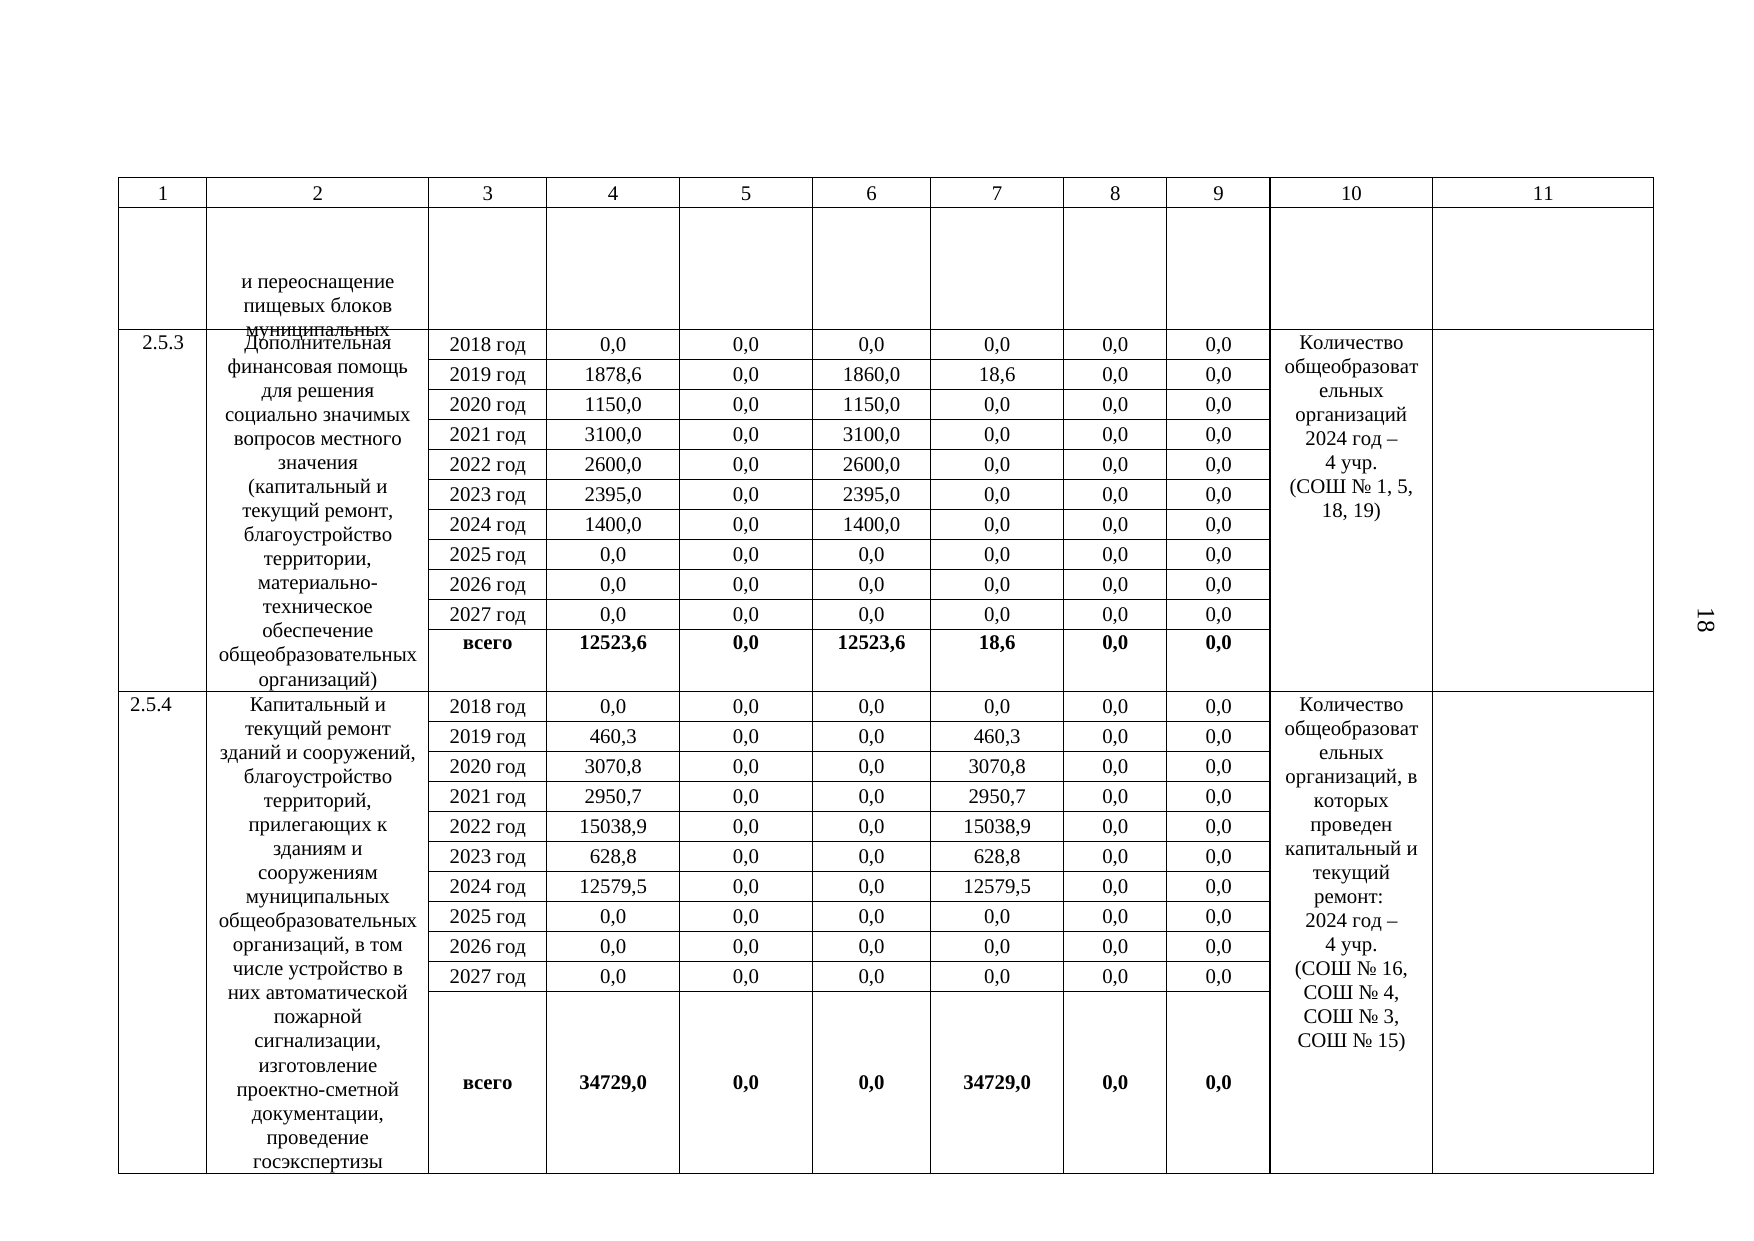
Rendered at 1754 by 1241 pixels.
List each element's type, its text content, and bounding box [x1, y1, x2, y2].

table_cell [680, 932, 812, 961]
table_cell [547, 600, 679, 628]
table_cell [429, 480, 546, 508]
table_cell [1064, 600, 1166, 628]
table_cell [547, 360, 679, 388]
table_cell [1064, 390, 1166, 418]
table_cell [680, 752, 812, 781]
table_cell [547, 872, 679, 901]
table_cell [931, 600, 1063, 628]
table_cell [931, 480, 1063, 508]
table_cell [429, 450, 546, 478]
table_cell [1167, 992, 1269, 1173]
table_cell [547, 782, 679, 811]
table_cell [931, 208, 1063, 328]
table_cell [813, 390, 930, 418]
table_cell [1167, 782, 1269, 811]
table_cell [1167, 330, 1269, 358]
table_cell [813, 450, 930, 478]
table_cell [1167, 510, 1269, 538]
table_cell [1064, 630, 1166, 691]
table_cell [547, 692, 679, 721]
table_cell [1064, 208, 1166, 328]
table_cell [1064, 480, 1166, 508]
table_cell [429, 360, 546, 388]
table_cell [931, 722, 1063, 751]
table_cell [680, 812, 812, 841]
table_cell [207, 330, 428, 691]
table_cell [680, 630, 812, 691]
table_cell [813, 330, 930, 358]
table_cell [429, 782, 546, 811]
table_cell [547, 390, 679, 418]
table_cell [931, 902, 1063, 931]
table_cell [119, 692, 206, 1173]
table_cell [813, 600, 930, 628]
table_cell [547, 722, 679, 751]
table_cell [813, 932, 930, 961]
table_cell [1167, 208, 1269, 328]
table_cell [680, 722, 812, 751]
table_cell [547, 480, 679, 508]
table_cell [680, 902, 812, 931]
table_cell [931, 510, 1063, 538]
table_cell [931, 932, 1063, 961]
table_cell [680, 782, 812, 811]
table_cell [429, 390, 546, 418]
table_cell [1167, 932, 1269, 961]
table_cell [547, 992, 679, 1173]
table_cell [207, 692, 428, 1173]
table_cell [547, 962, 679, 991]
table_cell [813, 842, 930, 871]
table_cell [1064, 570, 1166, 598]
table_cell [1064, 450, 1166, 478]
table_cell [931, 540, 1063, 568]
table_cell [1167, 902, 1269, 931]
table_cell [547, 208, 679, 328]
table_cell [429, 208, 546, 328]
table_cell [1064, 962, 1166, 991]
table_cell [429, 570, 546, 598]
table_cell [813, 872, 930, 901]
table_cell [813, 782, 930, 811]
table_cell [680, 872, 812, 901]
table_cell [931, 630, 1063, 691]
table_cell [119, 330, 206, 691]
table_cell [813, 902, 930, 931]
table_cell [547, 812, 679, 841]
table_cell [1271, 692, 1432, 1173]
table_header 3 [429, 178, 546, 207]
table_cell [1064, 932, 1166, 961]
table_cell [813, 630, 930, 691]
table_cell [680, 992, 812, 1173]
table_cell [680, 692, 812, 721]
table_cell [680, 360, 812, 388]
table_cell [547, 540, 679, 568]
table_header 9 [1167, 178, 1269, 207]
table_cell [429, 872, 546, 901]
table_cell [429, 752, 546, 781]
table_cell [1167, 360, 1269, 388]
table_header 10 [1271, 178, 1432, 207]
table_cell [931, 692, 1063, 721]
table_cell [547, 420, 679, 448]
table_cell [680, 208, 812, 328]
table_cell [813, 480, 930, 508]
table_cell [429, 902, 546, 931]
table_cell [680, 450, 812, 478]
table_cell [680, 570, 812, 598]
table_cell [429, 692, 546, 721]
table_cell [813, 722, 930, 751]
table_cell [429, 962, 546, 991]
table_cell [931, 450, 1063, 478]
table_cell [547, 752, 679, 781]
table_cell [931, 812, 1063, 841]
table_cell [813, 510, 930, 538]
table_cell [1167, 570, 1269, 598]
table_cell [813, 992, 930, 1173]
table_header 8 [1064, 178, 1166, 207]
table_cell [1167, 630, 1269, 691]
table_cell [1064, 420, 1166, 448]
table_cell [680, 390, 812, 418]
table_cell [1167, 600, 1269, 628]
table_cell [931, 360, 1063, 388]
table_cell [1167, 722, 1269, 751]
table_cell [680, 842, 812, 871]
table_header 4 [547, 178, 679, 207]
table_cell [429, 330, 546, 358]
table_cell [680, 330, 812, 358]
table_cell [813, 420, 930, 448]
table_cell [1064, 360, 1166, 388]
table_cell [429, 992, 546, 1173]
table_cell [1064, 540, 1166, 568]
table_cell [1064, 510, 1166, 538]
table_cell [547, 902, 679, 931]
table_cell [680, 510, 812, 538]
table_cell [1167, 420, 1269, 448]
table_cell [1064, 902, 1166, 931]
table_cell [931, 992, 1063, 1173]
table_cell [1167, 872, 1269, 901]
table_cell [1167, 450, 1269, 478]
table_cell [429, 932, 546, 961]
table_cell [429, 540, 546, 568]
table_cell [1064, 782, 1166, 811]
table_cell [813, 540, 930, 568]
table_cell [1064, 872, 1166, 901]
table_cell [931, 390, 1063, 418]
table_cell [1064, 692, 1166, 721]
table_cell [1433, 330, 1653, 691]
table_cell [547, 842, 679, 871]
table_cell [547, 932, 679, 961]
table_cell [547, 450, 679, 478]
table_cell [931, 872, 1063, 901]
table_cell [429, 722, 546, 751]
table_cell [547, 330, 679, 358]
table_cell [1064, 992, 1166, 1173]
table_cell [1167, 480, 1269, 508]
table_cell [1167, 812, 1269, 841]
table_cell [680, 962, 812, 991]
table_header 1 [119, 178, 206, 207]
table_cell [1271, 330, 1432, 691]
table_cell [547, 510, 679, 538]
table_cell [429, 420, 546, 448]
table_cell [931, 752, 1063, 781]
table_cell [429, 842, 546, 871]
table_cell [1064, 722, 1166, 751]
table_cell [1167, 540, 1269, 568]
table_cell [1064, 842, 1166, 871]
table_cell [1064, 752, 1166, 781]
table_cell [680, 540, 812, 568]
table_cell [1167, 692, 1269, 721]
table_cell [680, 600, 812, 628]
table_header 7 [931, 178, 1063, 207]
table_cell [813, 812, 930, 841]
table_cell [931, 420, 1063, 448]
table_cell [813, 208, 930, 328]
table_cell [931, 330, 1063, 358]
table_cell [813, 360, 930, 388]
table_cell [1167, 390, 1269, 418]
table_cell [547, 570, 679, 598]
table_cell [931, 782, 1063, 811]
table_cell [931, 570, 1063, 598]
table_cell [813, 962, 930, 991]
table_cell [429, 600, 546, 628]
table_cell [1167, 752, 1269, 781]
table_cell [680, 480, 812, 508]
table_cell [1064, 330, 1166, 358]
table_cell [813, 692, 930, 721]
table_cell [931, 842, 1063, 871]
table_header 11 [1433, 178, 1653, 207]
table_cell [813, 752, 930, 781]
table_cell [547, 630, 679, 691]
table_header 2 [207, 178, 428, 207]
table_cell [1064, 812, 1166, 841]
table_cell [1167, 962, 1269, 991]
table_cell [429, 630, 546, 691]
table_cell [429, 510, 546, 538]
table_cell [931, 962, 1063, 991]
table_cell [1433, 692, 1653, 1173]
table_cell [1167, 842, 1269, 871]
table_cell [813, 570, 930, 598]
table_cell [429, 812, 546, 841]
table_header 5 [680, 178, 812, 207]
table_header 6 [813, 178, 930, 207]
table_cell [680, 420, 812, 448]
